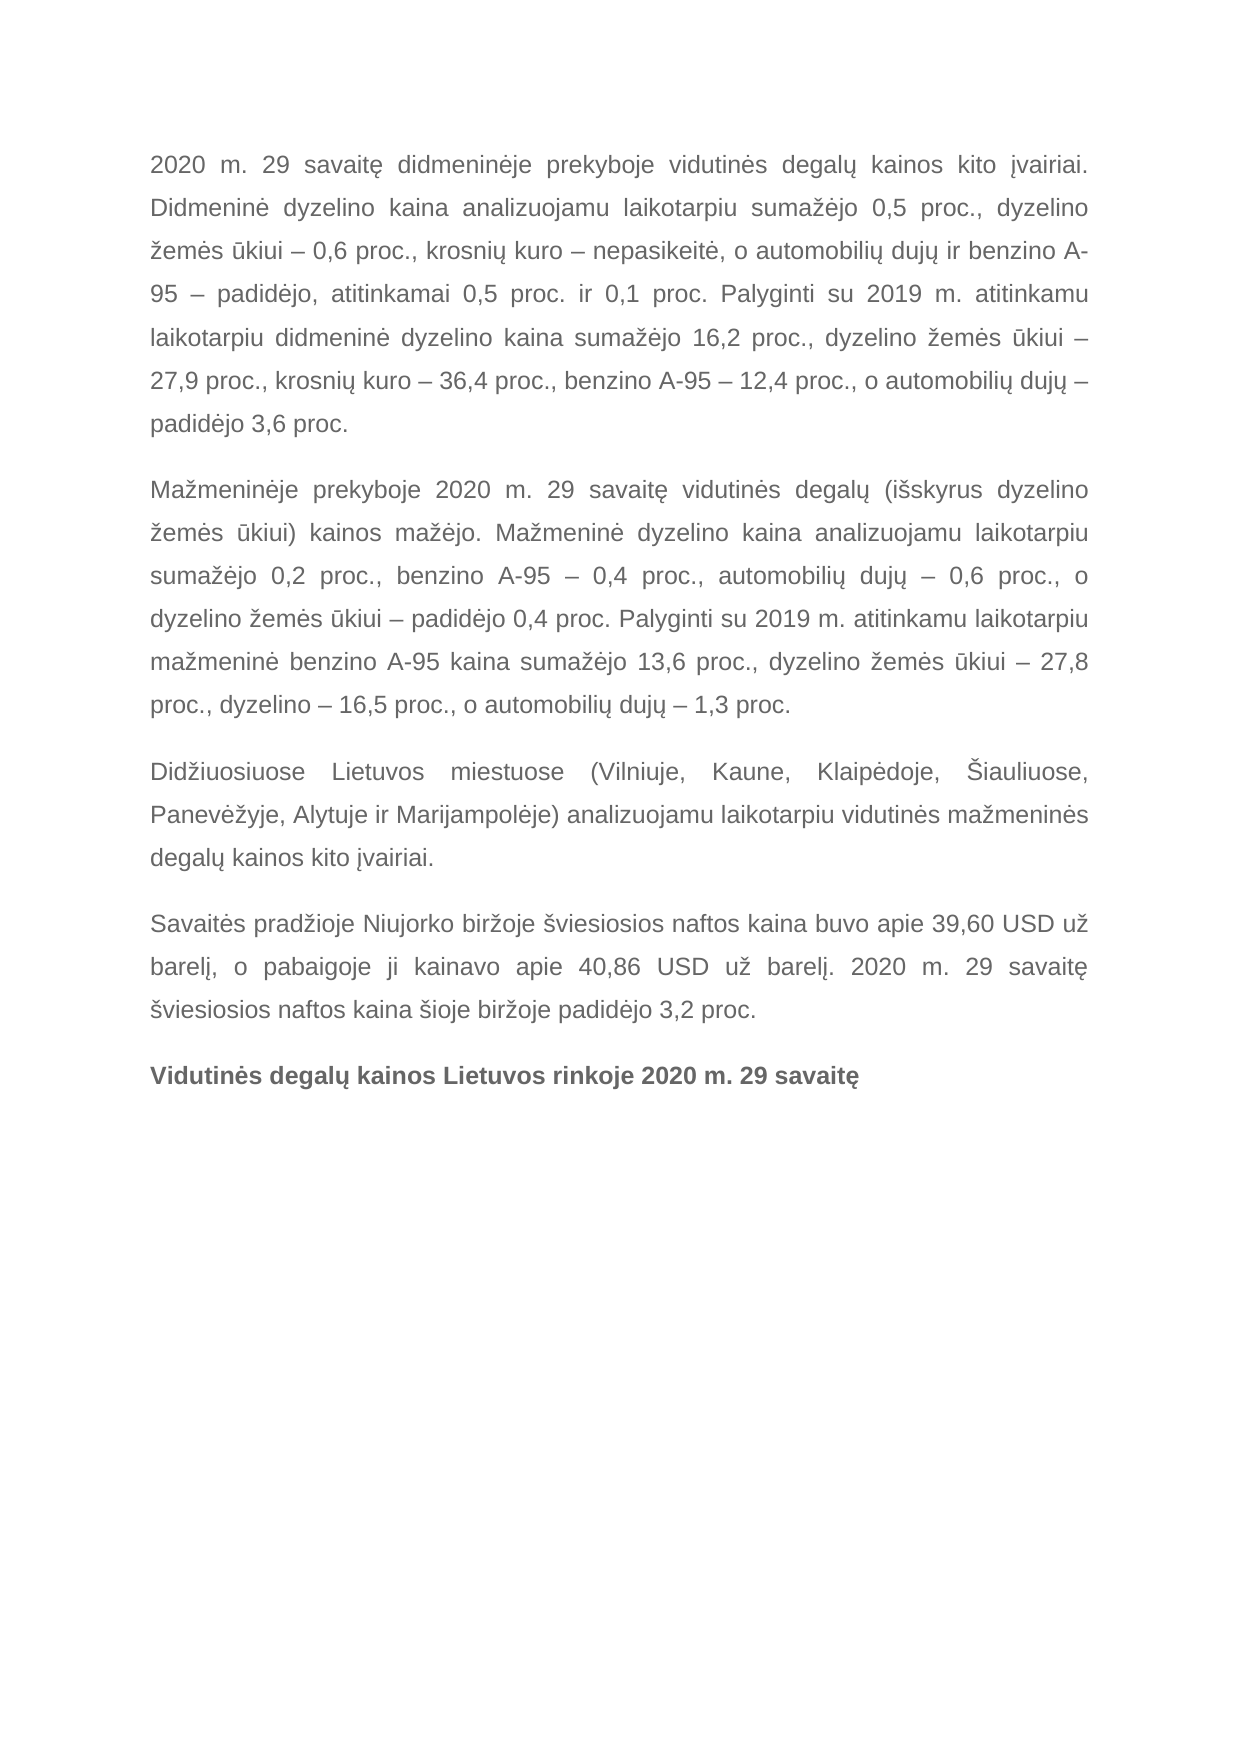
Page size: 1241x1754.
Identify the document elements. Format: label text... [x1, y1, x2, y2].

text Didžiuosiuose Lietuvos miestuose (Vilniuje, Kaune, Klaipėdoje, Šiauliuose, Panevėžyje, Alytuje ir Marijampolėje) analizuojamu laikotarpiu vidutinės mažmeninės degalų kainos kito įvairiai. [150, 756, 1090, 871]
text Vidutinės degalų kainos Lietuvos rinkoje 2020 m. 29 savaitę [150, 1061, 1090, 1090]
text Mažmeninėje prekyboje 2020 m. 29 savaitę vidutinės degalų (išskyrus dyzelino žemės ūkiui) kainos mažėjo. Mažmeninė dyzelino kaina analizuojamu laikotarpiu sumažėjo 0,2 proc., benzino A-95 – 0,4 proc., automobilių dujų – 0,6 proc., o dyzelino žemės ūkiui – padidėjo 0,4 proc. Palyginti su 2019 m. atitinkamu laikotarpiu mažmeninė benzino A-95 kaina sumažėjo 13,6 proc., dyzelino žemės ūkiui – 27,8 proc., dyzelino – 16,5 proc., o automobilių dujų – 1,3 proc. [150, 475, 1090, 719]
text 2020 m. 29 savaitę didmeninėje prekyboje vidutinės degalų kainos kito įvairiai. Didmeninė dyzelino kaina analizuojamu laikotarpiu sumažėjo 0,5 proc., dyzelino žemės ūkiui – 0,6 proc., krosnių kuro – nepasikeitė, o automobilių dujų ir benzino A-95 – padidėjo, atitinkamai 0,5 proc. ir 0,1 proc. Palyginti su 2019 m. atitinkamu laikotarpiu didmeninė dyzelino kaina sumažėjo 16,2 proc., dyzelino žemės ūkiui – 27,9 proc., krosnių kuro – 36,4 proc., benzino A-95 – 12,4 proc., o automobilių dujų – padidėjo 3,6 proc. [150, 150, 1090, 437]
text Savaitės pradžioje Niujorko biržoje šviesiosios naftos kaina buvo apie 39,60 USD už barelį, o pabaigoje ji kainavo apie 40,86 USD už barelį. 2020 m. 29 savaitę šviesiosios naftos kaina šioje biržoje padidėjo 3,2 proc. [150, 909, 1090, 1024]
